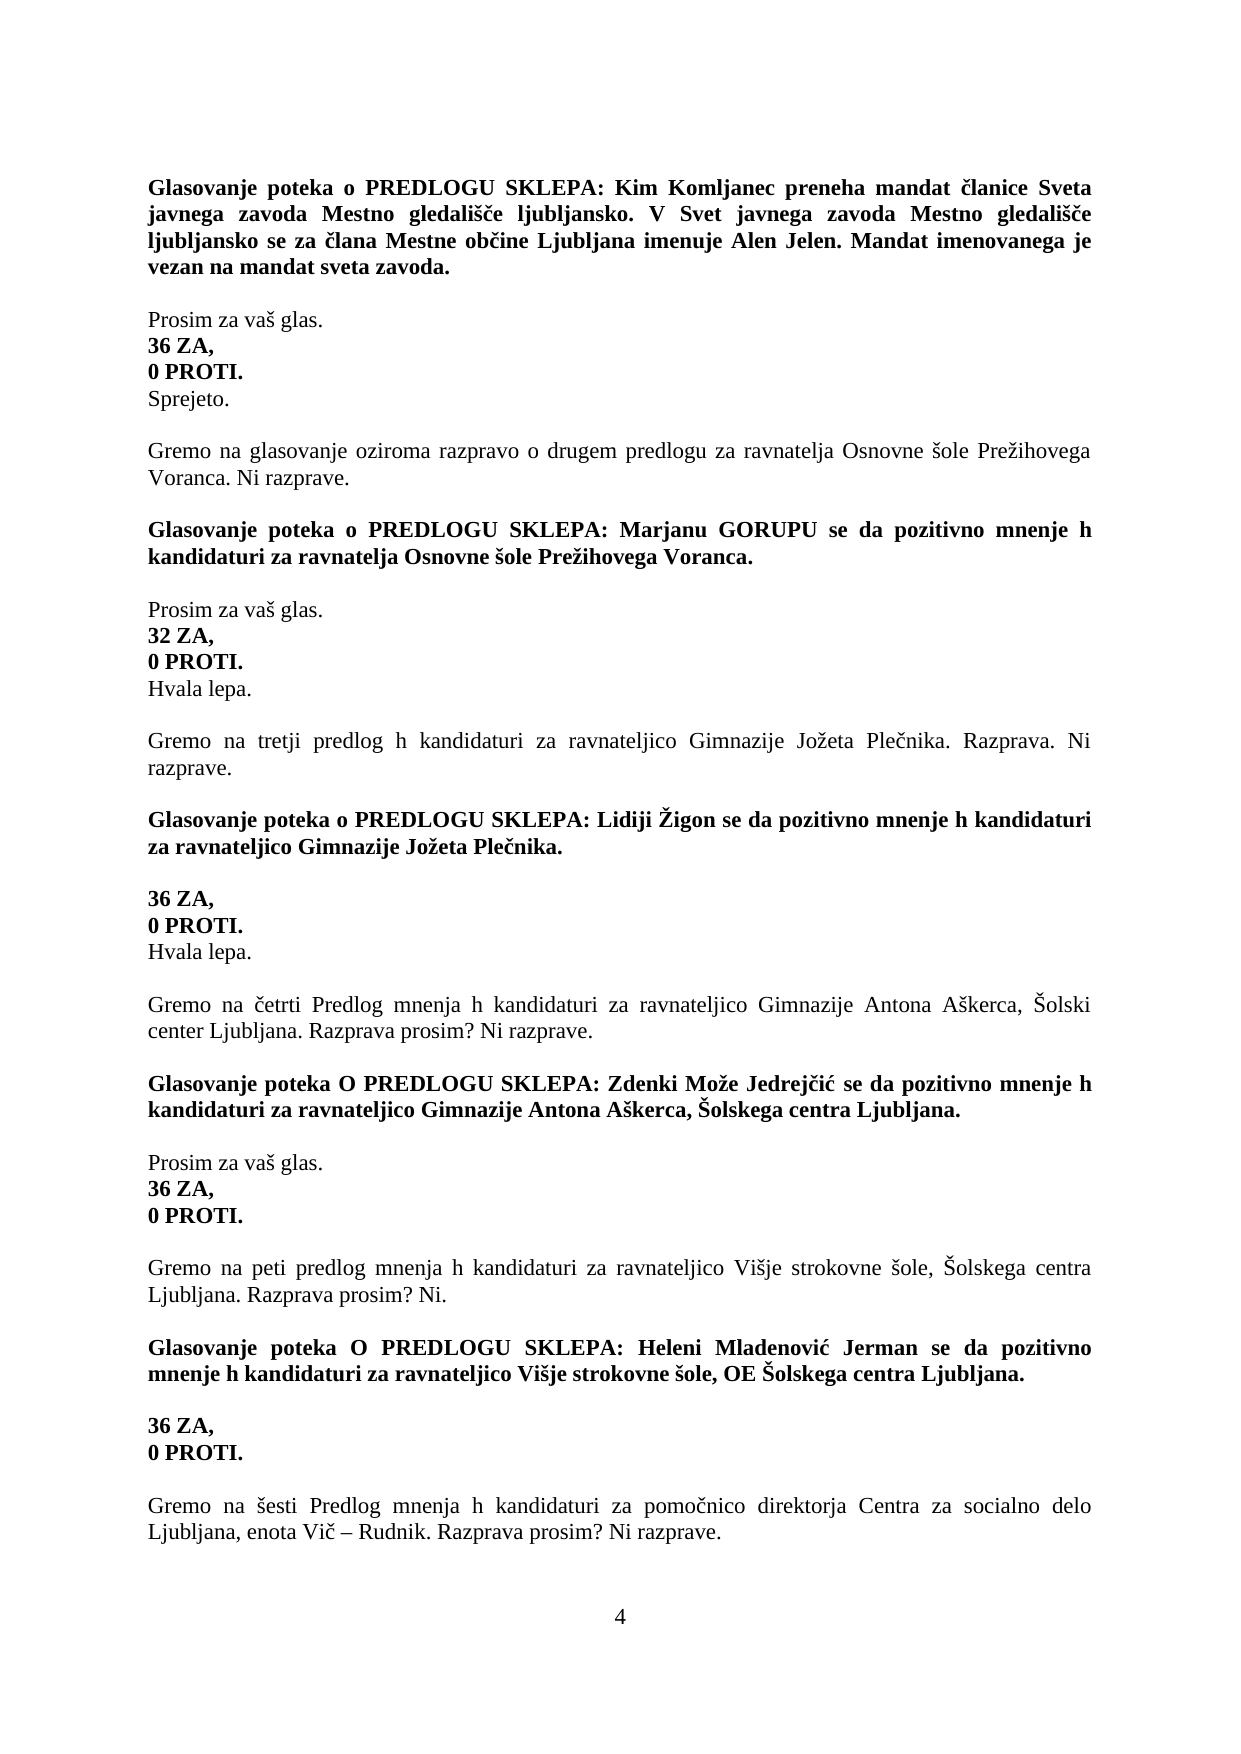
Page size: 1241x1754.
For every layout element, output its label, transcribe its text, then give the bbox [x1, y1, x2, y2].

text Sprejeto. [148, 385, 1093, 411]
text Gremo na tretji predlog h kandidaturi za ravnateljico Gimnazije Jožeta Plečnika. Razprava. Ni razprave. [148, 727, 1093, 780]
text 36 ZA, [148, 1175, 1093, 1202]
text Gremo na glasovanje oziroma razpravo o drugem predlogu za ravnatelja Osnovne šole Prežihovega Voranca. Ni razprave. [148, 437, 1093, 490]
text Gremo na peti predlog mnenja h kandidaturi za ravnateljico Višje strokovne šole, Šolskega centra Ljubljana. Razprava prosim? Ni. [148, 1254, 1093, 1307]
text 36 ZA, [148, 886, 1093, 912]
text 0 PROTI. [148, 358, 1093, 385]
text 36 ZA, [148, 1413, 1093, 1439]
text 0 PROTI. [148, 648, 1093, 675]
text Hvala lepa. [148, 938, 1093, 964]
text 0 PROTI. [148, 1439, 1093, 1465]
text Glasovanje poteka o PREDLOGU SKLEPA: Kim Komljanec preneha mandat članice Sveta javnega zavoda Mestno gledališče ljubljansko. V Svet javnega zavoda Mestno gledališče ljubljansko se za člana Mestne občine Ljubljana imenuje Alen Jelen. Mandat imenovanega je vezan na mandat sveta zavoda. [148, 174, 1093, 279]
text Hvala lepa. [148, 675, 1093, 701]
text 0 PROTI. [148, 1202, 1093, 1228]
text Glasovanje poteka O PREDLOGU SKLEPA: Zdenki Može Jedrejčić se da pozitivno mnenje h kandidaturi za ravnateljico Gimnazije Antona Aškerca, Šolskega centra Ljubljana. [148, 1070, 1093, 1123]
text 0 PROTI. [148, 912, 1093, 938]
text Prosim za vaš glas. [148, 1149, 1093, 1175]
text 36 ZA, [148, 332, 1093, 358]
text Gremo na četrti Predlog mnenja h kandidaturi za ravnateljico Gimnazije Antona Aškerca, Šolski center Ljubljana. Razprava prosim? Ni razprave. [148, 991, 1093, 1044]
text Prosim za vaš glas. [148, 596, 1093, 622]
text Glasovanje poteka O PREDLOGU SKLEPA: Heleni Mladenović Jerman se da pozitivno mnenje h kandidaturi za ravnateljico Višje strokovne šole, OE Šolskega centra Ljubljana. [148, 1333, 1093, 1386]
text Glasovanje poteka o PREDLOGU SKLEPA: Marjanu GORUPU se da pozitivno mnenje h kandidaturi za ravnatelja Osnovne šole Prežihovega Voranca. [148, 517, 1093, 569]
text Prosim za vaš glas. [148, 306, 1093, 332]
text 32 ZA, [148, 622, 1093, 648]
text Glasovanje poteka o PREDLOGU SKLEPA: Lidiji Žigon se da pozitivno mnenje h kandidaturi za ravnateljico Gimnazije Jožeta Plečnika. [148, 806, 1093, 859]
text Gremo na šesti Predlog mnenja h kandidaturi za pomočnico direktorja Centra za socialno delo Ljubljana, enota Vič – Rudnik. Razprava prosim? Ni razprave. [148, 1492, 1093, 1544]
